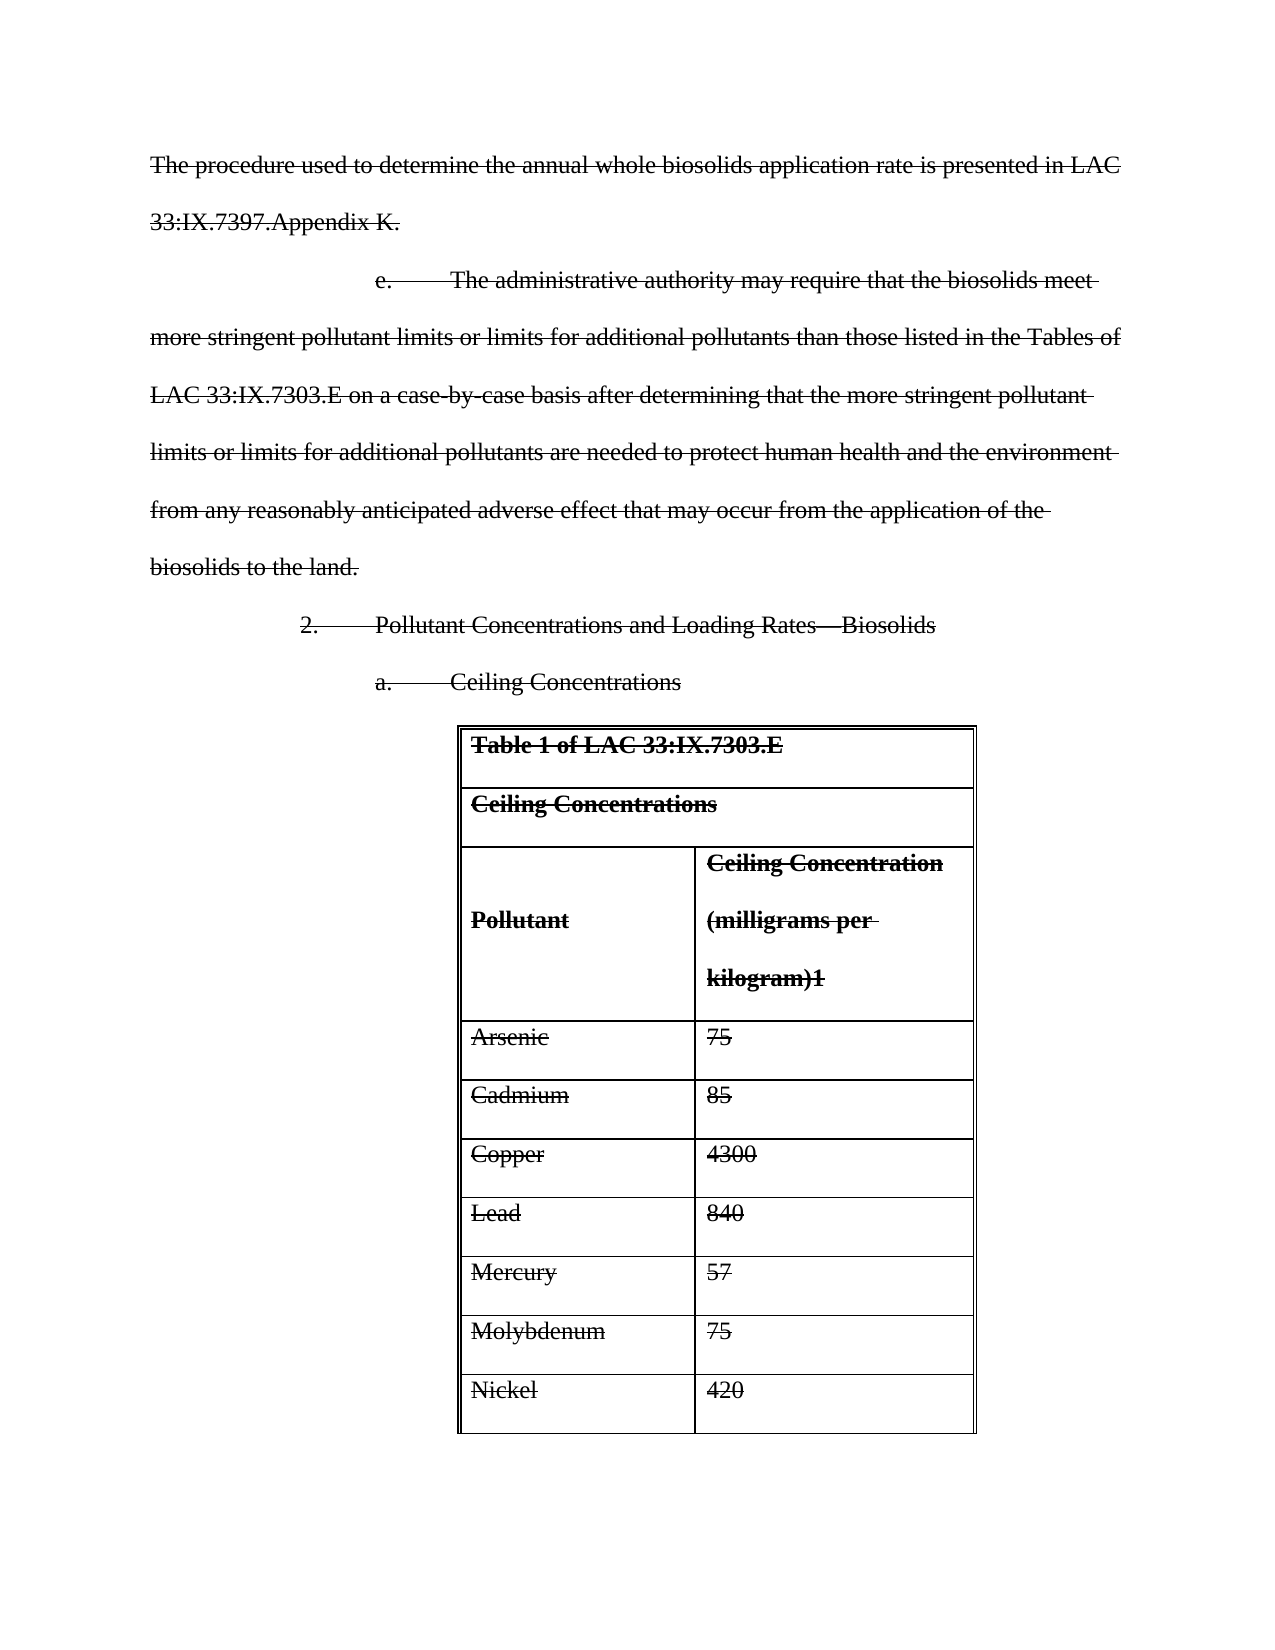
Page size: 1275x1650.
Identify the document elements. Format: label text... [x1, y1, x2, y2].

table_header Table 1 of LAC 33:IX.7303.E [462, 730, 973, 787]
table_cell Arsenic [462, 1022, 694, 1079]
table_cell Ceiling Concentration (milligrams per kilogram)1 [696, 848, 973, 1020]
table_cell Ceiling Concentrations [462, 789, 973, 846]
table_cell 75 [696, 1022, 973, 1079]
table_cell Molybdenum [462, 1316, 694, 1374]
text a. Ceiling Concentrations [150, 667, 1125, 696]
text 2. Pollutant Concentrations and Loading Rates—Biosolids [150, 610, 1125, 639]
table_cell 57 [696, 1257, 973, 1315]
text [150, 150, 1125, 236]
table_cell Mercury [462, 1257, 694, 1315]
table_cell Nickel [462, 1375, 694, 1433]
table_cell 840 [696, 1198, 973, 1256]
table_cell 4300 [696, 1140, 973, 1197]
text e. The administrative authority may require that the biosolids meet more stringent pollutant limits or limits for additional pollutants than those listed in the Tables of LAC 33:IX.7303.E on a case-by-case basis after determining that the more stringent pollutant limits or limits for additional pollutants are needed to protect human health and the environment from any reasonably anticipated adverse effect that may occur from the application of the biosolids to the land. [150, 265, 1125, 581]
table_cell 75 [696, 1316, 973, 1374]
table_cell Cadmium [462, 1081, 694, 1138]
table_cell Lead [462, 1198, 694, 1256]
table_cell Copper [462, 1140, 694, 1197]
table_cell 85 [696, 1081, 973, 1138]
table_cell 420 [696, 1375, 973, 1433]
table_cell Pollutant [462, 848, 694, 1020]
